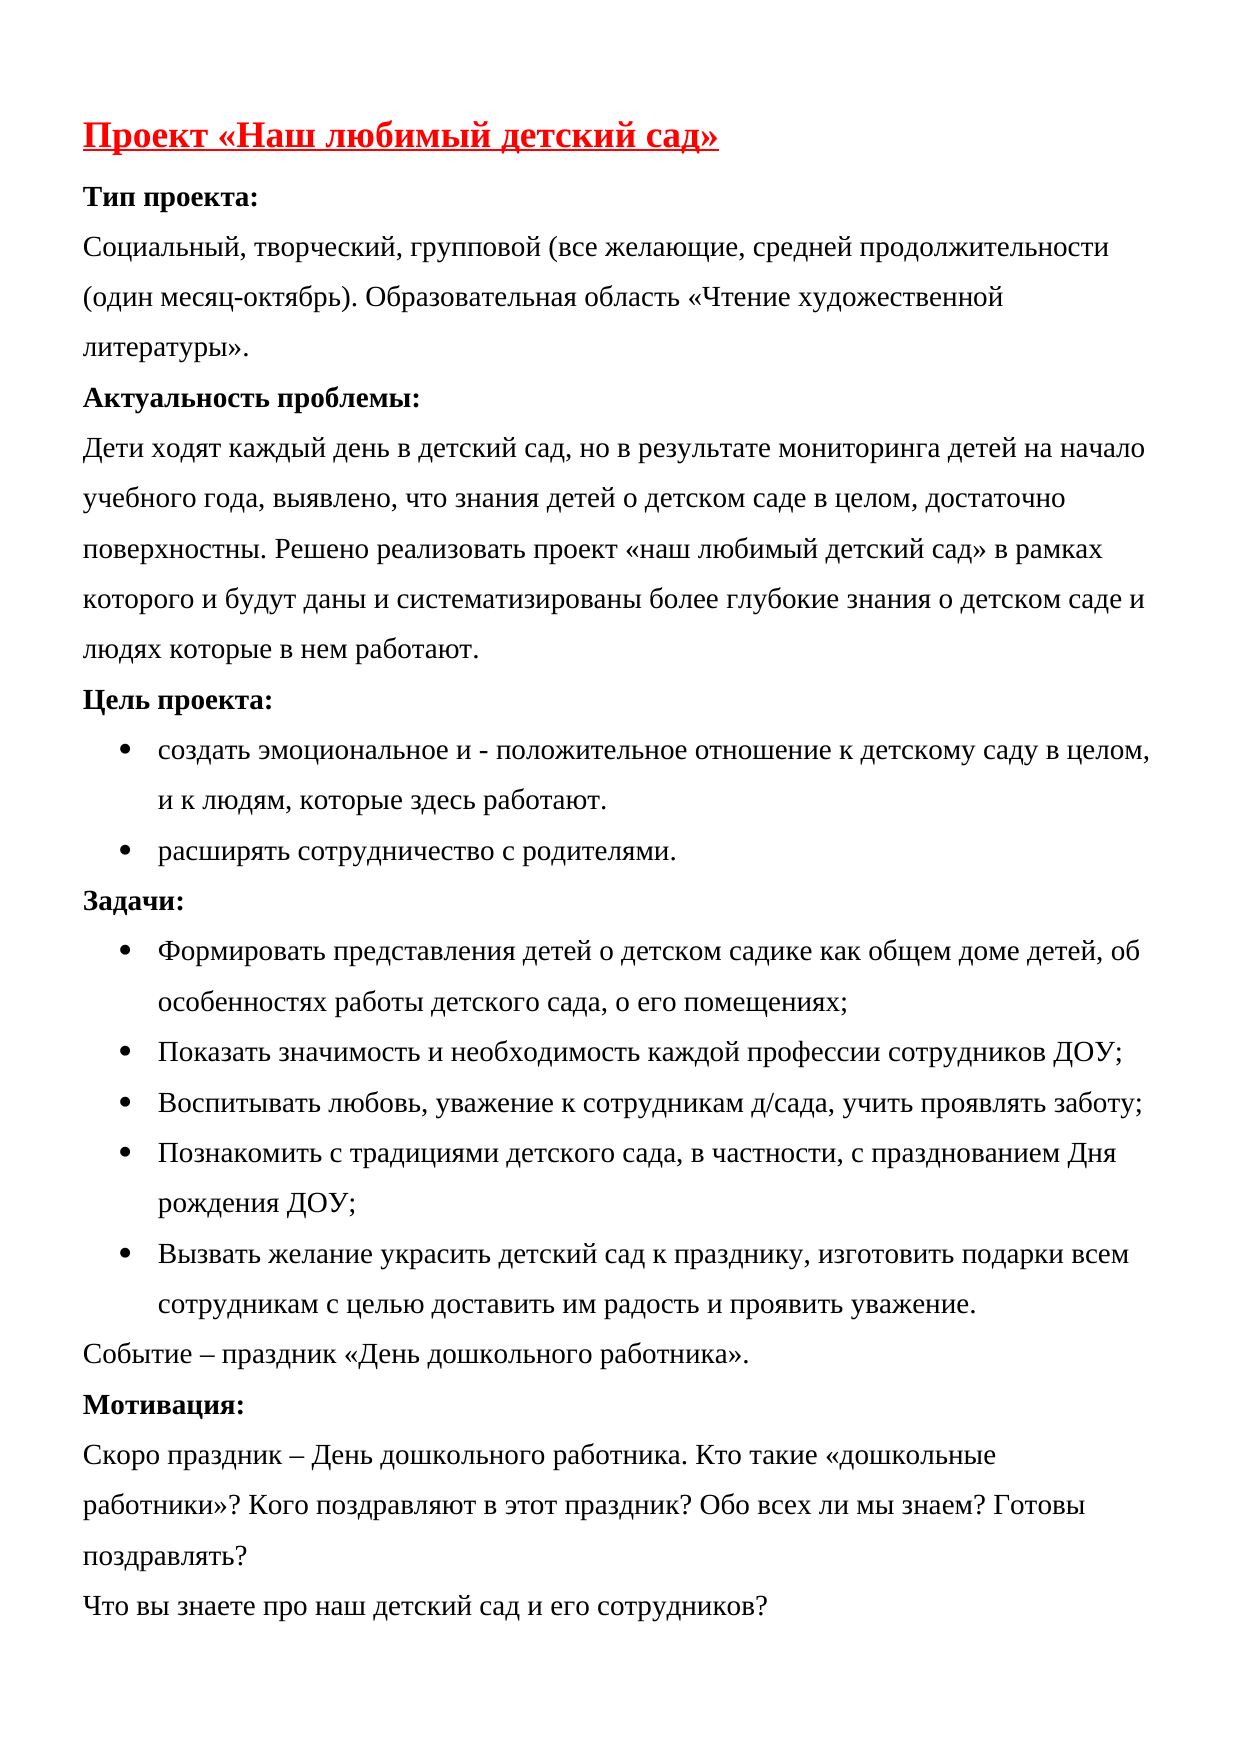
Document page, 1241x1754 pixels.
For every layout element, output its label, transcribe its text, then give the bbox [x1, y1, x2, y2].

text Тип проекта: [83, 179, 1157, 212]
text Задачи: [83, 883, 1157, 917]
list расширять сотрудничество с родителями. [120, 833, 1157, 866]
list Познакомить с традициями детского сада, в частности, с празднованием Дня рождения ДОУ; [120, 1135, 1157, 1219]
text Мотивация: [83, 1387, 1157, 1420]
text Что вы знаете про наш детский сад и его сотрудников? [83, 1588, 1157, 1622]
text Событие – праздник «День дошкольного работника». [83, 1337, 1157, 1370]
list Вызвать желание украсить детский сад к празднику, изготовить подарки всем сотрудникам с целью доставить им радость и проявить уважение. [120, 1236, 1157, 1320]
text Цель проекта: [83, 682, 1157, 715]
text Дети ходят каждый день в детский сад, но в результате мониторинга детей на начало учебного года, выявлено, что знания детей о детском саде в целом, достаточно поверхностны. Решено реализовать проект «наш любимый детский сад» в рамках которого и будут даны и систематизированы более глубокие знания о детском саде и людях которые в нем работают. [83, 430, 1157, 665]
text Актуальность проблемы: [83, 380, 1157, 413]
list Формировать представления детей о детском садике как общем доме детей, об особенностях работы детского сада, о его помещениях; [120, 933, 1157, 1017]
text Проект «Наш любимый детский сад» [83, 112, 1157, 155]
list Воспитывать любовь, уважение к сотрудникам д/сада, учить проявлять заботу; [120, 1085, 1157, 1118]
list Показать значимость и необходимость каждой профессии сотрудников ДОУ; [120, 1034, 1157, 1068]
text Социальный, творческий, групповой (все желающие, средней продолжительности (один месяц-октябрь). Образовательная область «Чтение художественной литературы». [83, 229, 1157, 363]
list создать эмоциональное и - положительное отношение к детскому саду в целом, и к людям, которые здесь работают. [120, 732, 1157, 816]
text Скоро праздник – День дошкольного работника. Кто такие «дошкольные работники»? Кого поздравляют в этот праздник? Обо всех ли мы знаем? Готовы поздравлять? [83, 1437, 1157, 1571]
